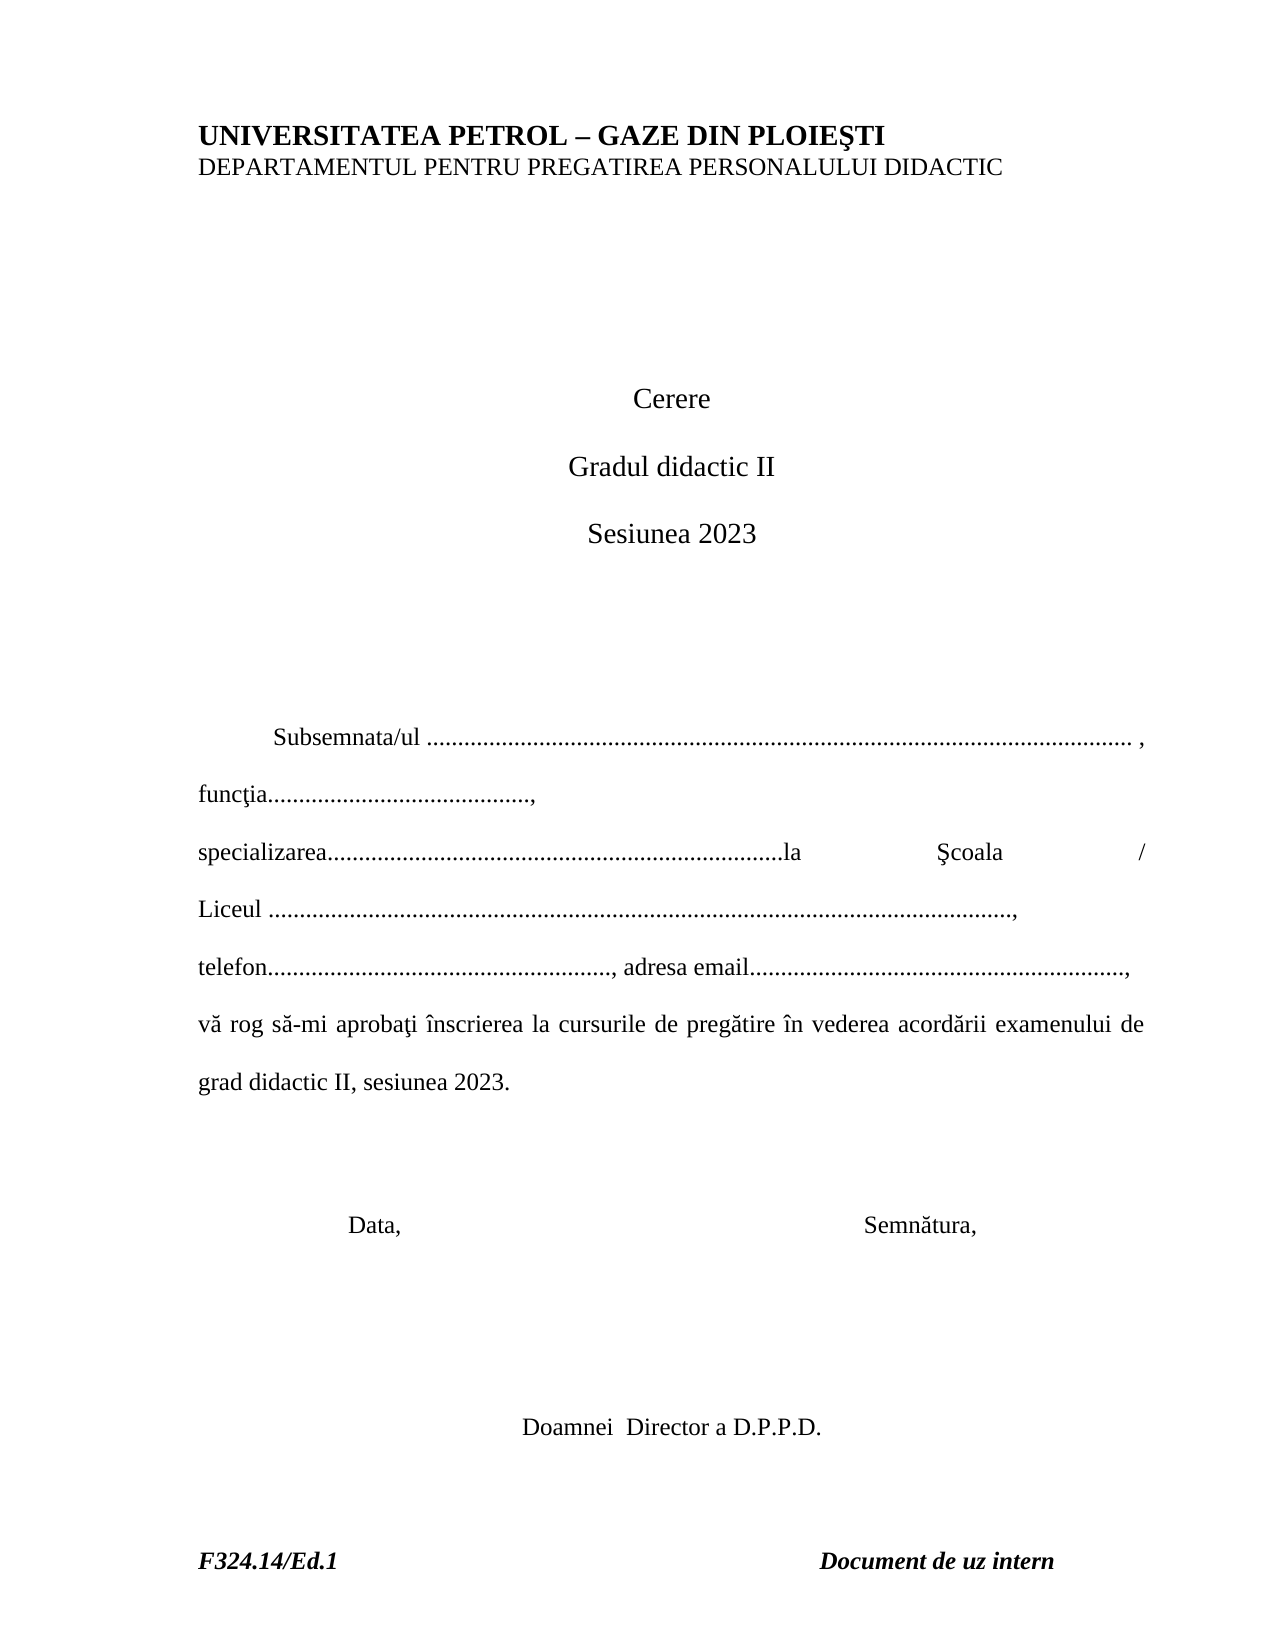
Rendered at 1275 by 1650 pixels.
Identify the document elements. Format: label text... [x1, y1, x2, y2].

text vă rog să-mi aprobaţi înscrierea la cursurile de pregătire în vederea acordării examenului de grad didactic II, sesiunea 2023. [198, 1009, 1146, 1096]
text Gradul didactic II [198, 449, 1146, 482]
text Doamnei Director a D.P.P.D. [198, 1412, 1146, 1441]
text Subsemnata/ul ................................................................................................................. , [198, 722, 1146, 751]
text UNIVERSITATEA PETROL – GAZE DIN PLOIEŞTI [198, 118, 1146, 152]
text funcţia.........................................., specializarea.........................................................................la Şcoala / Liceul ......................................................................................................................., [198, 779, 1146, 923]
text DEPARTAMENTUL PENTRU PREGATIREA PERSONALULUI DIDACTIC [198, 152, 1146, 180]
text Data, Semnătura, [198, 1211, 1146, 1239]
text telefon......................................................., adresa email............................................................, [198, 952, 1146, 981]
text Sesiunea 2023 [198, 516, 1146, 549]
text Cerere [198, 382, 1146, 415]
